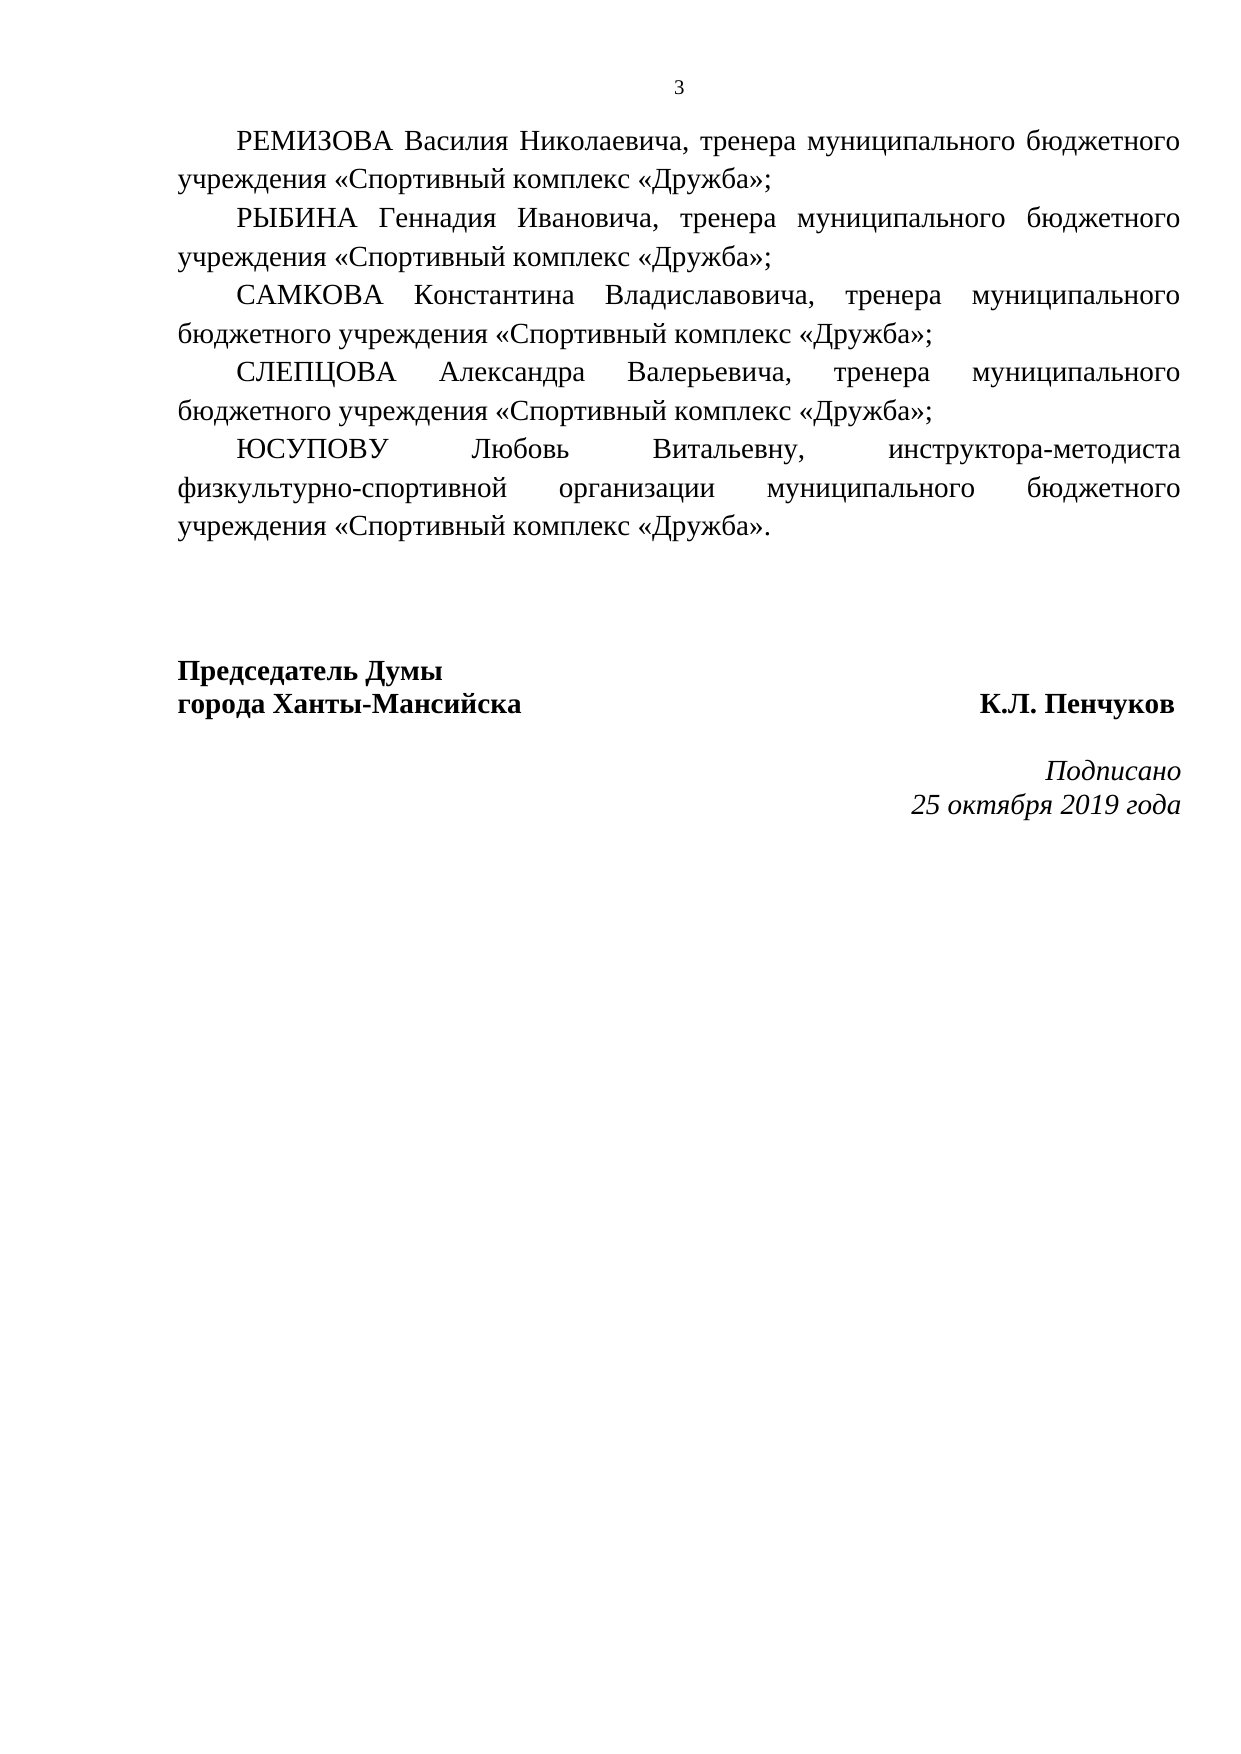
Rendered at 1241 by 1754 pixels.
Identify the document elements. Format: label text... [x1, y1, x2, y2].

text ЮСУПОВУ Любовь Витальевну, инструктора-методиста физкультурно-спортивной организации муниципального бюджетного учреждения «Спортивный комплекс «Дружба». [177, 431, 1181, 542]
text РЕМИЗОВА Василия Николаевича, тренера муниципального бюджетного учреждения «Спортивный комплекс «Дружба»; [177, 123, 1181, 195]
text города Ханты-Мансийска К.Л. Пенчуков [177, 686, 1181, 720]
text 25 октября 2019 года [177, 787, 1181, 820]
text Председатель Думы [177, 653, 1181, 686]
text СЛЕПЦОВА Александра Валерьевича, тренера муниципального бюджетного учреждения «Спортивный комплекс «Дружба»; [177, 354, 1181, 426]
text РЫБИНА Геннадия Ивановича, тренера муниципального бюджетного учреждения «Спортивный комплекс «Дружба»; [177, 200, 1181, 272]
text САМКОВА Константина Владиславовича, тренера муниципального бюджетного учреждения «Спортивный комплекс «Дружба»; [177, 277, 1181, 349]
text Подписано [177, 753, 1181, 787]
